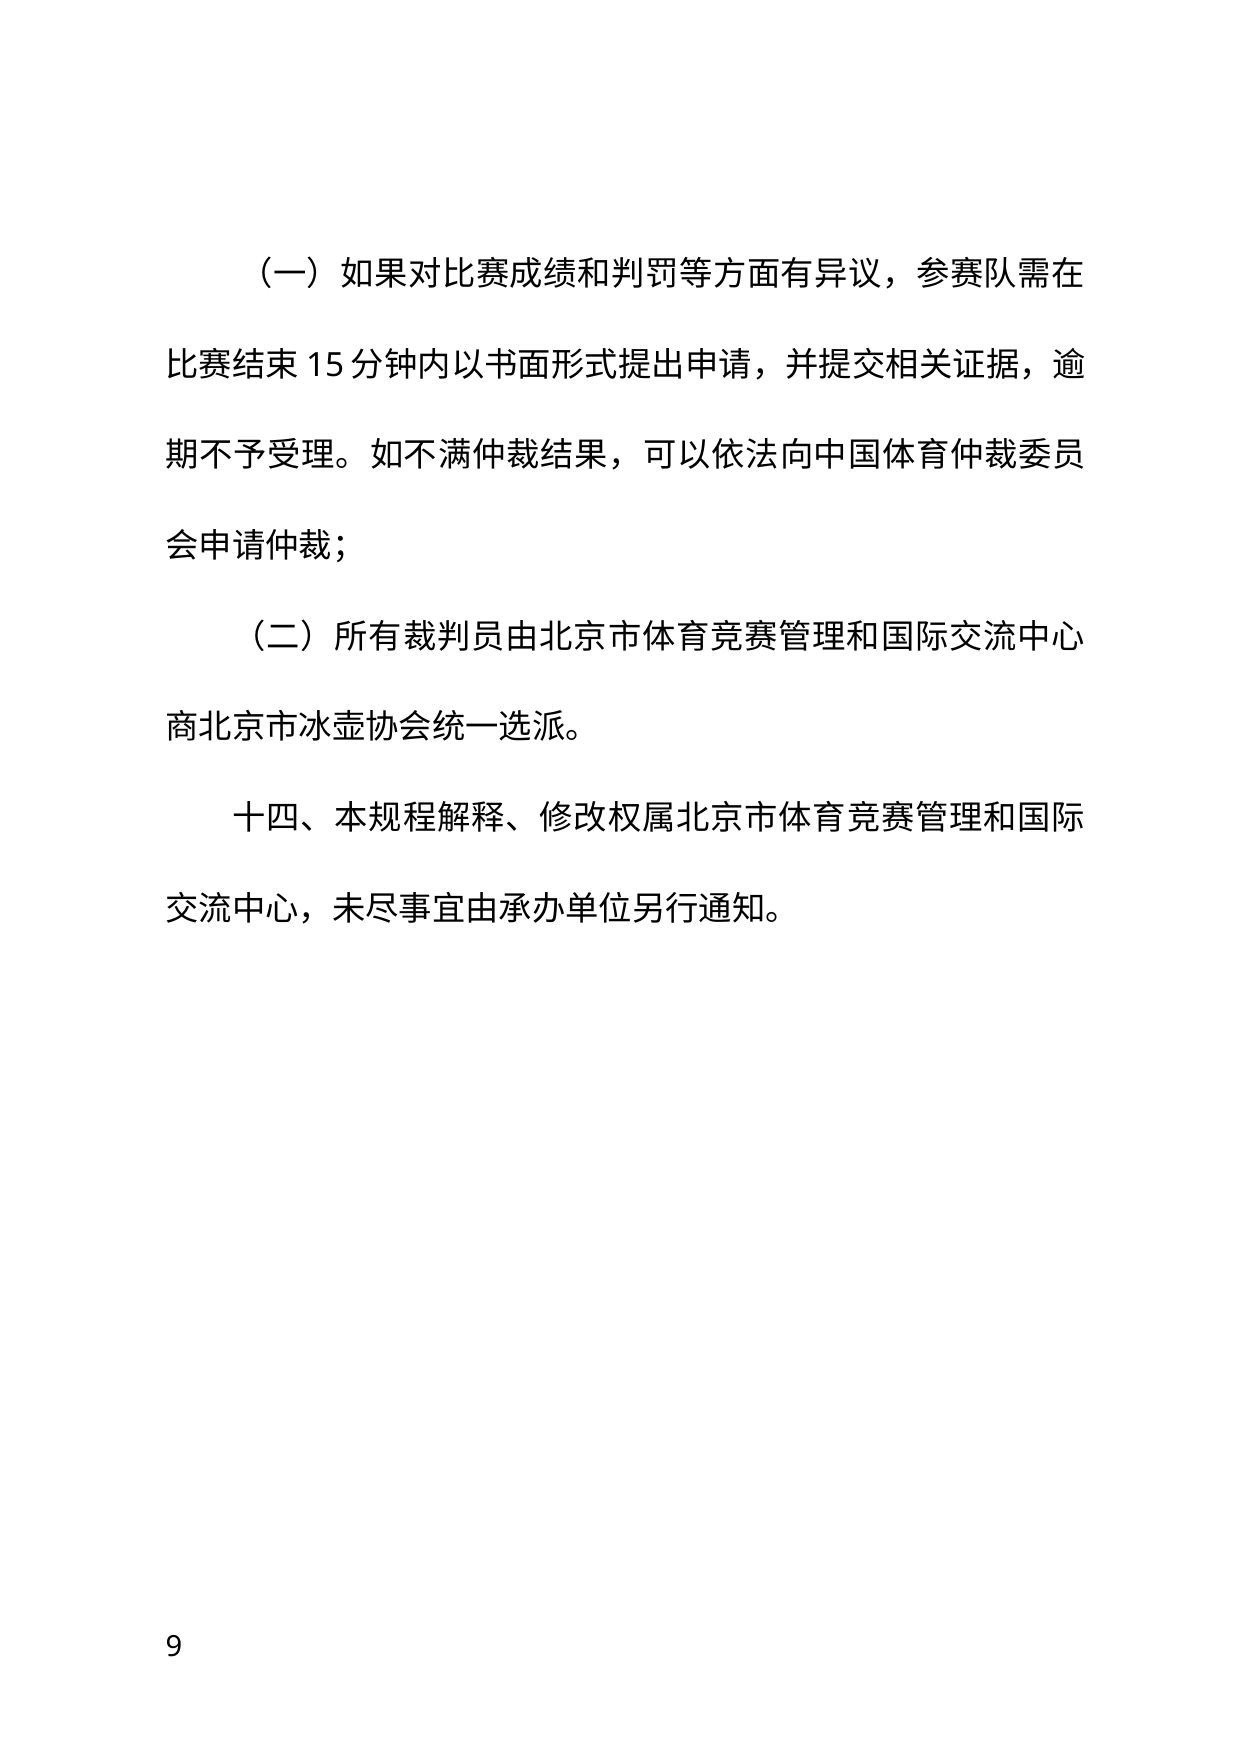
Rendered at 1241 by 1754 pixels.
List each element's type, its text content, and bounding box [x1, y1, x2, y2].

text 十四、本规程解释、修改权属北京市体育竞赛管理和国际交流中心，未尽事宜由承办单位另行通知。 [165, 769, 1087, 951]
text （一）如果对比赛成绩和判罚等方面有异议，参赛队需在比赛结束15分钟内以书面形式提出申请，并提交相关证据，逾期不予受理。如不满仲裁结果，可以依法向中国体育仲裁委员会申请仲裁； [165, 226, 1087, 588]
text （二）所有裁判员由北京市体育竞赛管理和国际交流中心商北京市冰壶协会统一选派。 [165, 588, 1087, 769]
